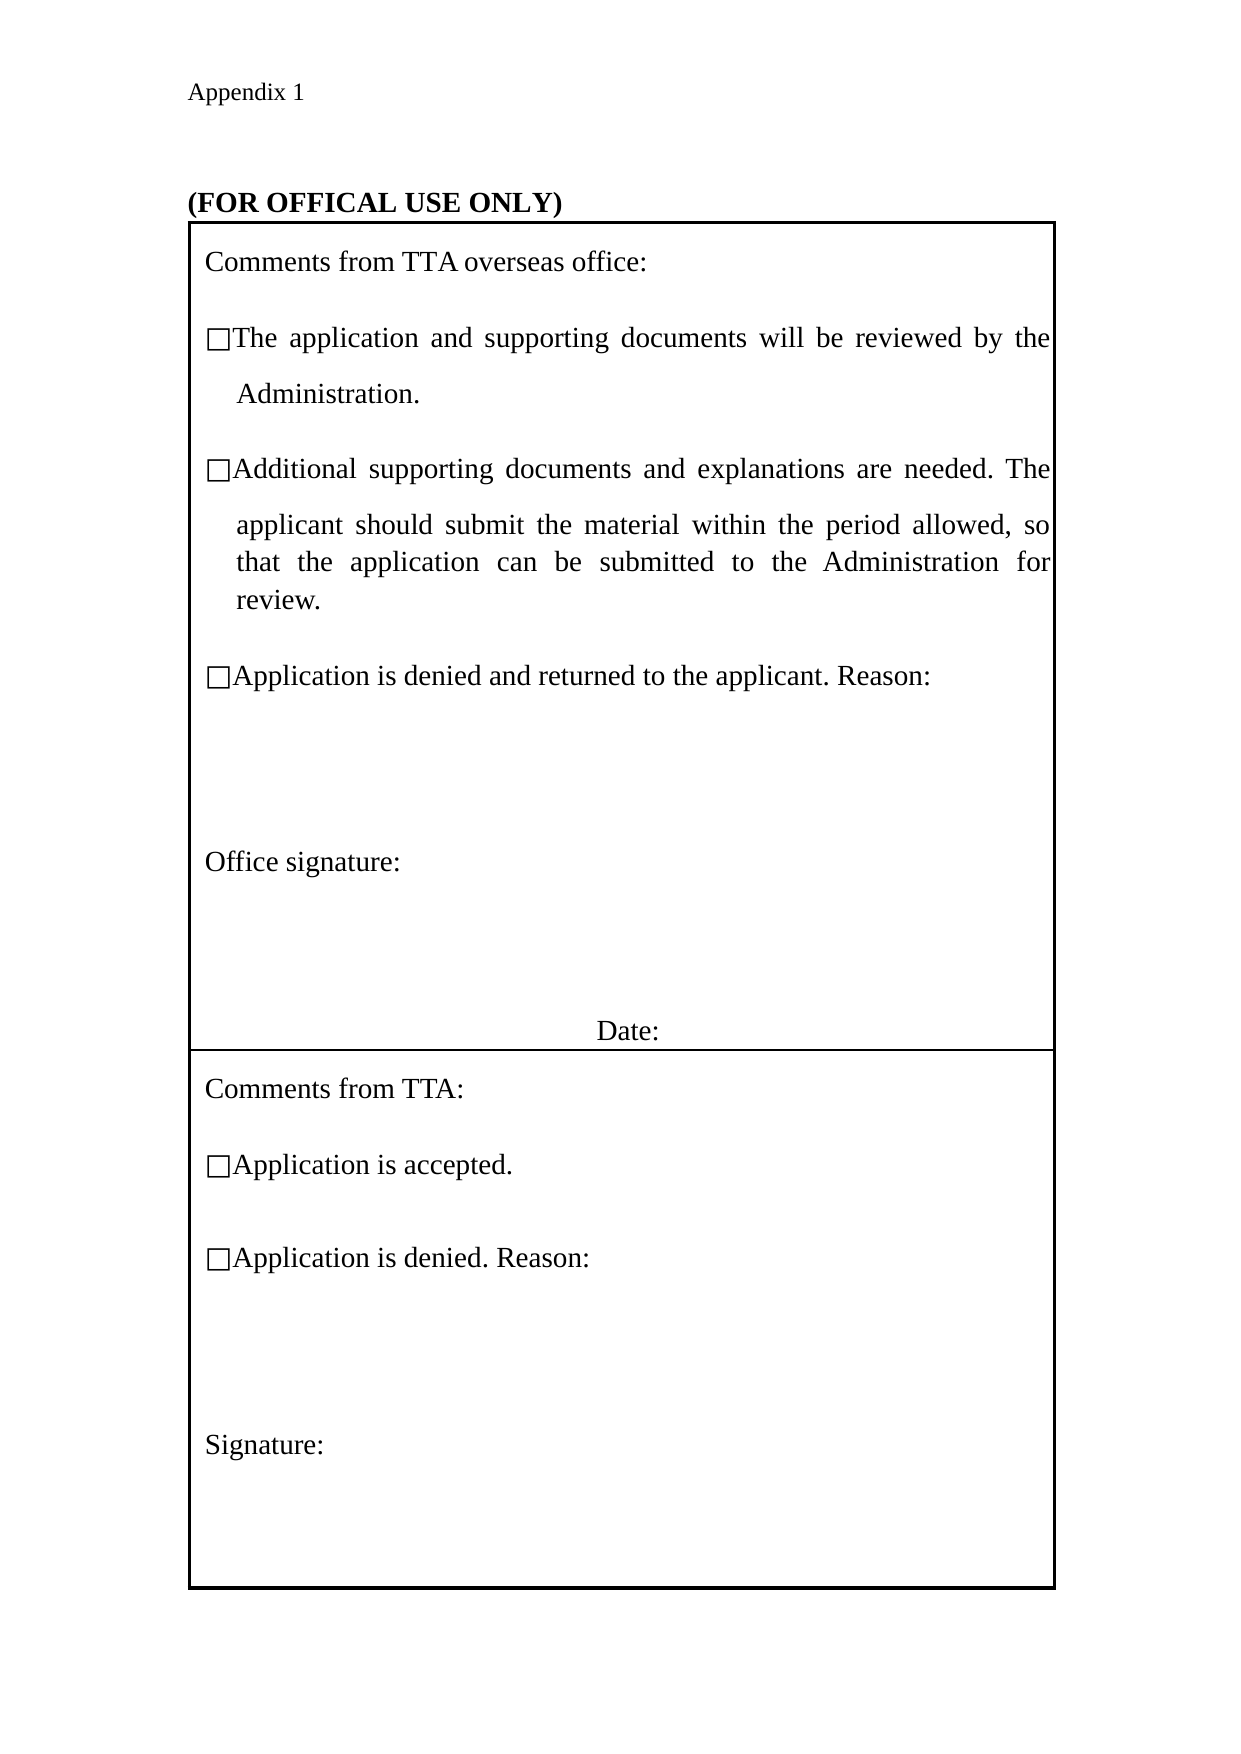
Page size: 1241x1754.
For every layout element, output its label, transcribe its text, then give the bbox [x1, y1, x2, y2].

table_header Comments from TTA overseas office: □The application and supporting documents will be reviewed by the Administration. □Additional supporting documents and explanations are needed. The applicant should submit the material within the period allowed, so that the application can be submitted to the Administration for review. □Application is denied and returned to the applicant. Reason: Office signature: Date: [191, 224, 1053, 1049]
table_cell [191, 1051, 1053, 1586]
text (FOR OFFICAL USE ONLY) [187, 183, 1053, 221]
